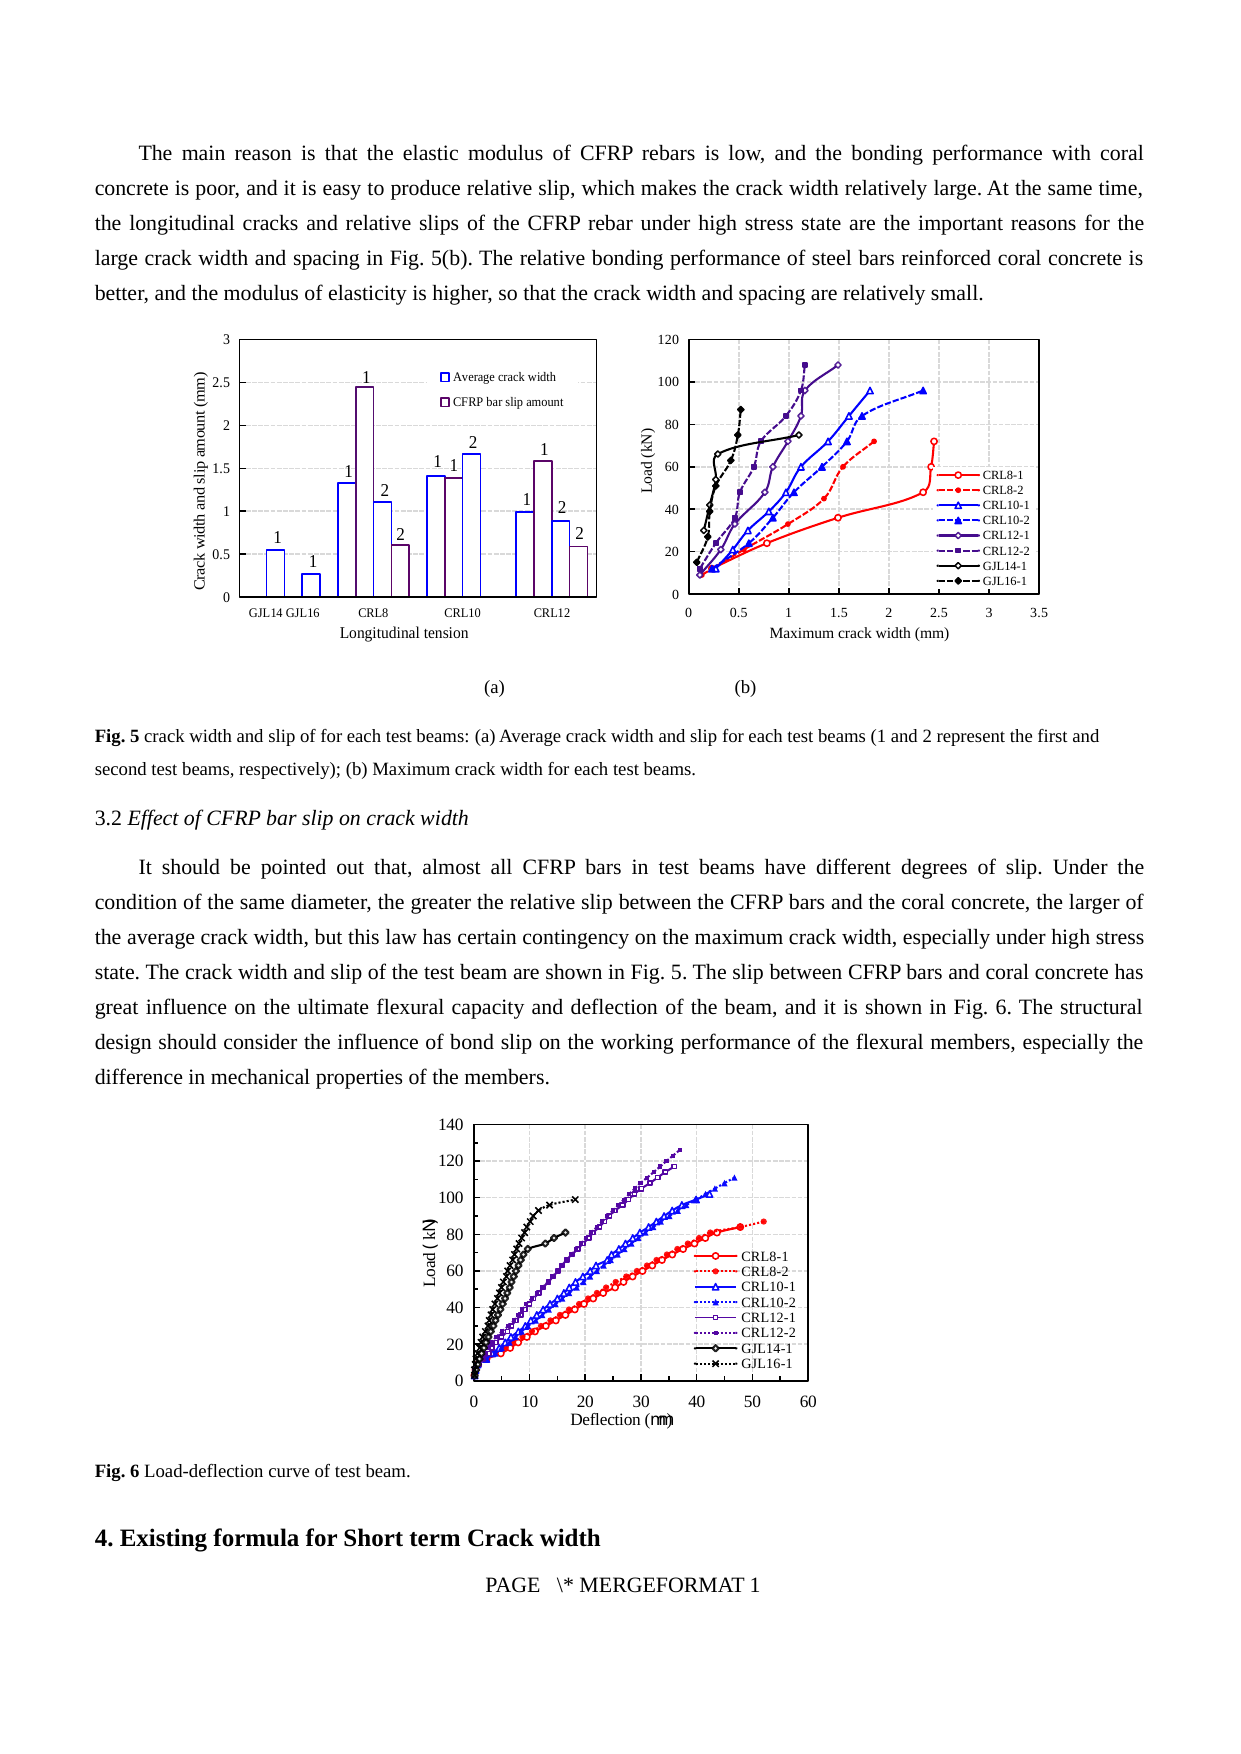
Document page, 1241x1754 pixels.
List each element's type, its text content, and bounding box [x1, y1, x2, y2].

text The main reason is that the elastic modulus of CFRP rebars is low, and the bonding performance with coral concrete is poor, and it is easy to produce relative slip, which makes the crack width relatively large. At the same time, the longitudinal cracks and relative slips of the CFRP rebar under high stress state are the important reasons for the large crack width and spacing in Fig. 5(b). The relative bonding performance of steel bars reinforced coral concrete is better, and the modulus of elasticity is higher, so that the crack width and spacing are relatively small. [94, 136, 1146, 308]
text 4. Existing formula for Short term Crack width [94, 1522, 1146, 1554]
text Fig. 6 Load-deflection curve of test beam. [94, 1455, 1146, 1487]
subtitle 3.2 Effect of CFRP bar slip on crack width [94, 801, 1146, 834]
text It should be pointed out that, almost all CFRP bars in test beams have different degrees of slip. Under the condition of the same diameter, the greater the relative slip between the CFRP bars and the coral concrete, the larger of the average crack width, but this law has certain contingency on the maximum crack width, especially under high stress state. The crack width and slip of the test beam are shown in Fig. 5. The slip between CFRP bars and coral concrete has great influence on the ultimate flexural capacity and deflection of the beam, and it is shown in Fig. 6. The structural design should consider the influence of bond slip on the working performance of the flexural members, especially the difference in mechanical properties of the members. [94, 850, 1146, 1093]
text Fig. 5 crack width and slip of for each test beams: (a) Average crack width and slip for each test beams (1 and 2 represent the first and second test beams, respectively); (b) Maximum crack width for each test beams. [94, 720, 1146, 785]
text (a) (b) [94, 671, 1146, 703]
